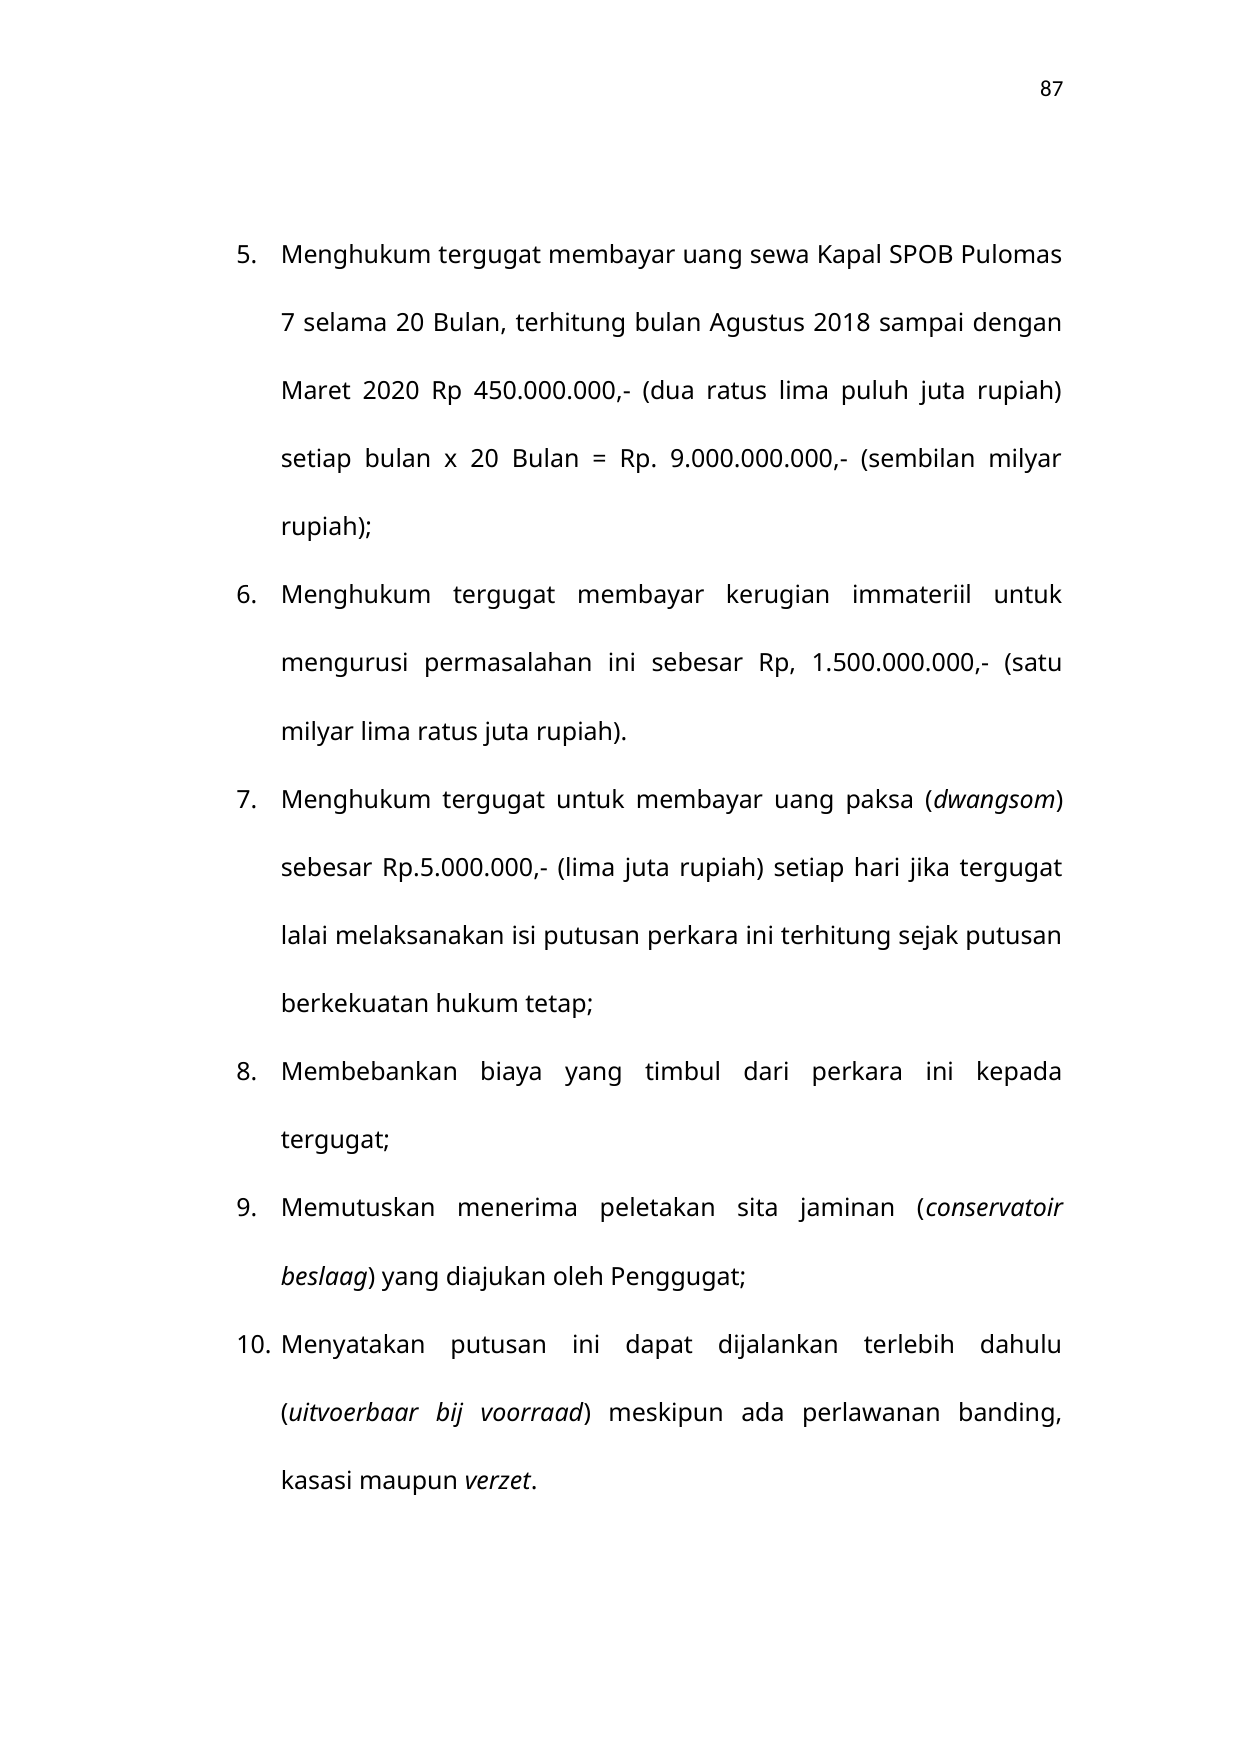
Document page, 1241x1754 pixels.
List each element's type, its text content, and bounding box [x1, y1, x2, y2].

list Menghukum tergugat membayar kerugian immateriil untuk mengurusi permasalahan ini sebesar Rp, 1.500.000.000,- (satu milyar lima ratus juta rupiah). [236, 577, 1063, 747]
list Menghukum tergugat membayar uang sewa Kapal SPOB Pulomas 7 selama 20 Bulan, terhitung bulan Agustus 2018 sampai dengan Maret 2020 Rp 450.000.000,- (dua ratus lima puluh juta rupiah) setiap bulan x 20 Bulan = Rp. 9.000.000.000,- (sembilan milyar rupiah); [236, 236, 1063, 543]
list Menghukum tergugat untuk membayar uang paksa (dwangsom) sebesar Rp.5.000.000,- (lima juta rupiah) setiap hari jika tergugat lalai melaksanakan isi putusan perkara ini terhitung sejak putusan berkekuatan hukum tetap; [236, 781, 1063, 1020]
list Memutuskan menerima peletakan sita jaminan (conservatoir beslaag) yang diajukan oleh Penggugat; [236, 1190, 1063, 1292]
list Membebankan biaya yang timbul dari perkara ini kepada tergugat; [236, 1054, 1063, 1156]
list Menyatakan putusan ini dapat dijalankan terlebih dahulu (uitvoerbaar bij voorraad) meskipun ada perlawanan banding, kasasi maupun verzet. [236, 1326, 1063, 1497]
